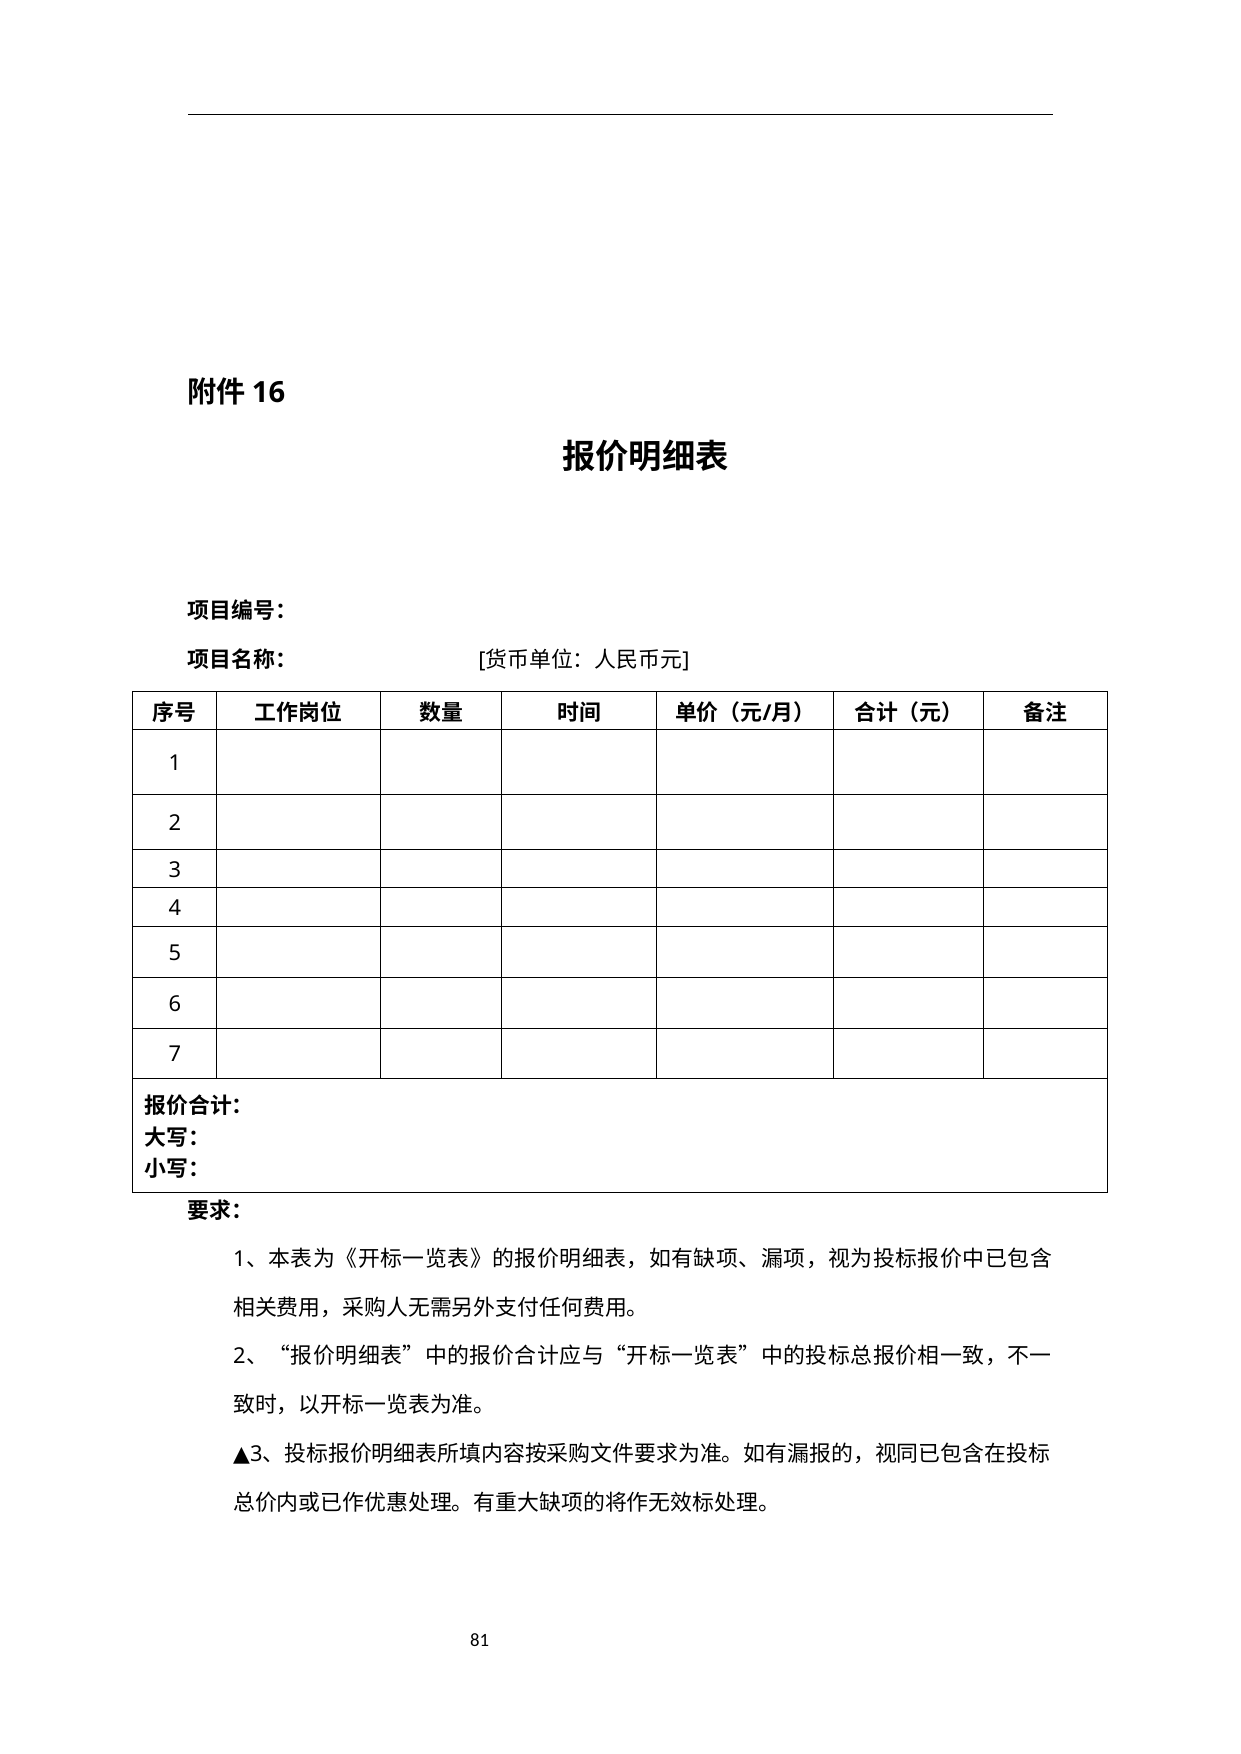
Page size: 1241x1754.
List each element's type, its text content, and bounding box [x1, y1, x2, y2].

text 1、本表为《开标一览表》的报价明细表，如有缺项、漏项，视为投标报价中已包含相关费用，采购人无需另外支付任何费用。 [233, 1241, 1053, 1322]
table_cell [834, 795, 983, 849]
text 报价明细表 [237, 422, 1053, 487]
table_cell [217, 850, 380, 887]
table_cell [381, 927, 501, 977]
table_cell [657, 795, 833, 849]
table_cell 1 [133, 730, 216, 793]
table_cell [984, 850, 1107, 887]
table_cell [502, 1029, 656, 1078]
table_cell 6 [133, 978, 216, 1027]
text 项目编号： [187, 593, 1053, 626]
table_cell [217, 927, 380, 977]
table_cell [217, 888, 380, 926]
table_cell [502, 978, 656, 1027]
table_cell [984, 888, 1107, 926]
table_cell [984, 927, 1107, 977]
table_cell [834, 978, 983, 1027]
table_cell [834, 730, 983, 793]
table_cell [657, 888, 833, 926]
table_cell 5 [133, 927, 216, 977]
table_cell [984, 730, 1107, 793]
table_cell 2 [133, 795, 216, 849]
table_header 合计（元） [834, 692, 983, 729]
table_cell [834, 927, 983, 977]
table_cell [502, 927, 656, 977]
table_cell [502, 888, 656, 926]
text 要求： [187, 1193, 1053, 1225]
text 2、“报价明细表”中的报价合计应与“开标一览表”中的投标总报价相一致，不一致时，以开标一览表为准。 [233, 1338, 1053, 1419]
table_cell [984, 795, 1107, 849]
text 附件16 [187, 357, 1053, 422]
table_cell [502, 730, 656, 793]
table_cell [381, 850, 501, 887]
table_cell 3 [133, 850, 216, 887]
table_cell [834, 850, 983, 887]
table_header 数量 [381, 692, 501, 729]
table_cell 7 [133, 1029, 216, 1078]
table_header 备注 [984, 692, 1107, 729]
table_cell [381, 1029, 501, 1078]
table_cell [217, 978, 380, 1027]
table_cell [381, 978, 501, 1027]
text 项目名称： [货币单位：人民币元] [187, 641, 1003, 674]
table_cell [217, 1029, 380, 1078]
table_cell [657, 730, 833, 793]
table_header 工作岗位 [217, 692, 380, 729]
table_cell [834, 1029, 983, 1078]
table_cell [834, 888, 983, 926]
table_cell [502, 850, 656, 887]
table_header 单价（元/月） [657, 692, 833, 729]
table_header 时间 [502, 692, 656, 729]
table_cell [502, 795, 656, 849]
table_cell [657, 850, 833, 887]
table_cell 报价合计： 大写： 小写： [133, 1079, 1107, 1192]
table_header 序号 [133, 692, 216, 729]
table_cell [657, 1029, 833, 1078]
table_cell [381, 888, 501, 926]
table_cell 4 [133, 888, 216, 926]
table_cell [984, 1029, 1107, 1078]
table_cell [381, 730, 501, 793]
table_cell [657, 978, 833, 1027]
table_cell [217, 730, 380, 793]
text ▲3、投标报价明细表所填内容按采购文件要求为准。如有漏报的，视同已包含在投标总价内或已作优惠处理。有重大缺项的将作无效标处理。 [233, 1435, 1053, 1517]
table_cell [984, 978, 1107, 1027]
table_cell [217, 795, 380, 849]
table_cell [657, 927, 833, 977]
table_cell [381, 795, 501, 849]
